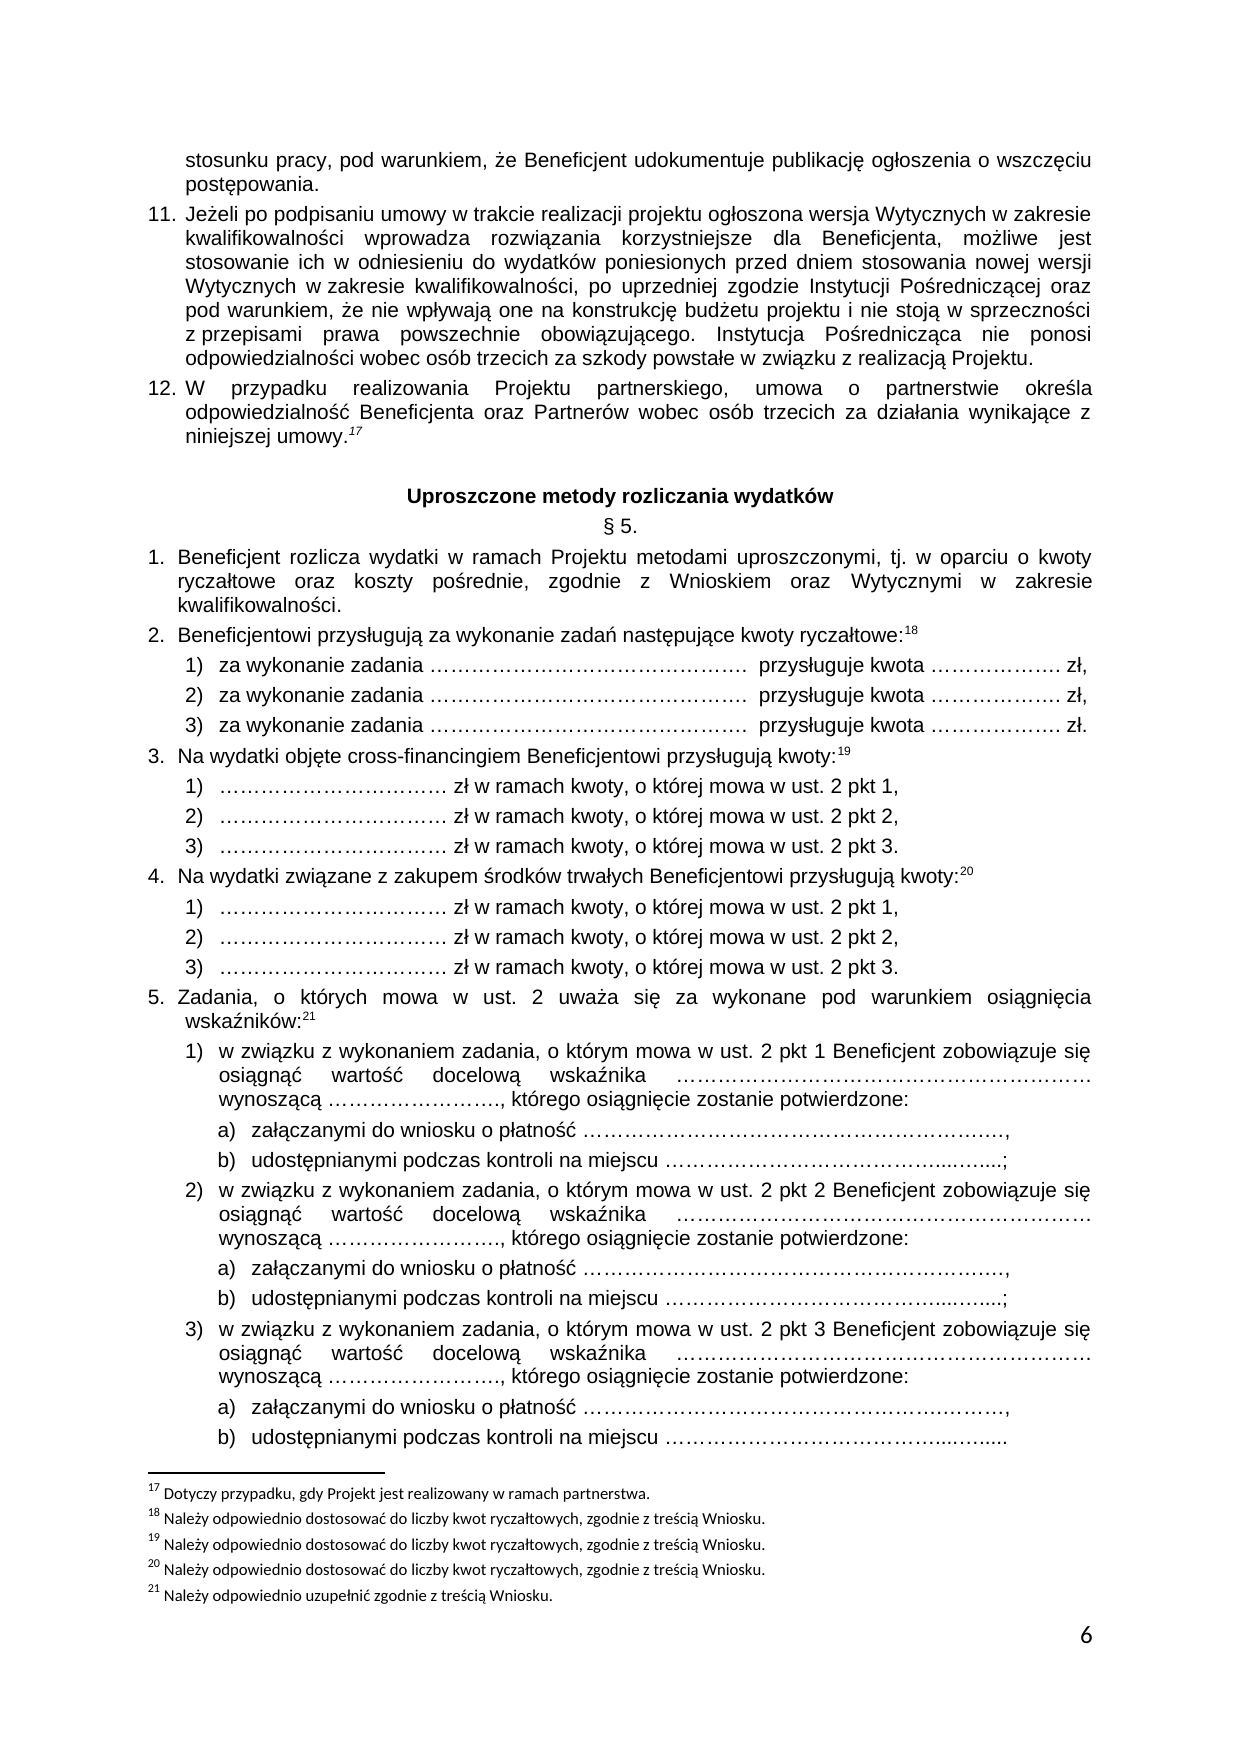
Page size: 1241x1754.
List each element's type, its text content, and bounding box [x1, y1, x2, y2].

list …………………………… zł w ramach kwoty, o której mowa w ust. 2 pkt 1, [185, 774, 1092, 798]
text § 5. [148, 514, 1092, 538]
list Na wydatki objęte cross-financingiem Beneficjentowi przysługują kwoty: [148, 743, 1092, 767]
list …………………………… zł w ramach kwoty, o której mowa w ust. 2 pkt 2, [185, 804, 1092, 828]
list …………………………… zł w ramach kwoty, o której mowa w ust. 2 pkt 3. [185, 955, 1092, 979]
list udostępnianymi podczas kontroli na miejscu …………………………………....…....; [217, 1286, 1092, 1310]
list Jeżeli po podpisaniu umowy w trakcie realizacji projektu ogłoszona wersja Wytycznych w zakresie kwalifikowalności wprowadza rozwiązania korzystniejsze dla Beneficjenta, możliwe jest stosowanie ich w odniesieniu do wydatków poniesionych przed dniem stosowania nowej wersji Wytycznych w zakresie kwalifikowalności, po uprzedniej zgodzie Instytucji Pośredniczącej oraz pod warunkiem, że nie wpływają one na konstrukcję budżetu projektu i nie stoją w sprzeczności z przepisami prawa powszechnie obowiązującego. Instytucja Pośrednicząca nie ponosi odpowiedzialności wobec osób trzecich za szkody powstałe w związku z realizacją Projektu. [148, 202, 1092, 369]
list W przypadku realizowania Projektu partnerskiego, umowa o partnerstwie określa odpowiedzialność Beneficjenta oraz Partnerów wobec osób trzecich za działania wynikające z niniejszej umowy. [148, 376, 1092, 448]
list za wykonanie zadania ………………………………………. przysługuje kwota ………………. zł. [185, 713, 1092, 737]
list w związku z wykonaniem zadania, o którym mowa w ust. 2 pkt 1 Beneficjent zobowiązuje się osiągnąć wartość docelową wskaźnika …………………………………………………… wynoszącą ……………………., którego osiągnięcie zostanie potwierdzone: [185, 1039, 1092, 1111]
list w związku z wykonaniem zadania, o którym mowa w ust. 2 pkt 2 Beneficjent zobowiązuje się osiągnąć wartość docelową wskaźnika …………………………………………………… wynoszącą ……………………., którego osiągnięcie zostanie potwierdzone: [185, 1178, 1092, 1250]
list …………………………… zł w ramach kwoty, o której mowa w ust. 2 pkt 1, [185, 894, 1092, 918]
list za wykonanie zadania ………………………………………. przysługuje kwota ………………. zł, [185, 683, 1092, 707]
list Zadania, o których mowa w ust. 2 uważa się za wykonane pod warunkiem osiągnięcia wskaźników: [148, 985, 1092, 1033]
list …………………………… zł w ramach kwoty, o której mowa w ust. 2 pkt 3. [185, 834, 1092, 858]
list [148, 148, 1092, 196]
text Uproszczone metody rozliczania wydatków [148, 484, 1092, 508]
list załączanymi do wniosku o płatność ………………………………………………….…, [217, 1256, 1092, 1280]
list w związku z wykonaniem zadania, o którym mowa w ust. 2 pkt 3 Beneficjent zobowiązuje się osiągnąć wartość docelową wskaźnika …………………………………………………… wynoszącą ……………………., którego osiągnięcie zostanie potwierdzone: [185, 1316, 1092, 1388]
list Beneficjentowi przysługują za wykonanie zadań następujące kwoty ryczałtowe: [148, 623, 1092, 647]
list udostępnianymi podczas kontroli na miejscu …………………………………....…..... [217, 1425, 1092, 1449]
list załączanymi do wniosku o płatność ………………………………………………….…, [217, 1117, 1092, 1141]
list za wykonanie zadania ………………………………………. przysługuje kwota ………………. zł, [185, 653, 1092, 677]
list Beneficjent rozlicza wydatki w ramach Projektu metodami uproszczonymi, tj. w oparciu o kwoty ryczałtowe oraz koszty pośrednie, zgodnie z Wnioskiem oraz Wytycznymi w zakresie kwalifikowalności. [148, 544, 1092, 616]
list Na wydatki związane z zakupem środków trwałych Beneficjentowi przysługują kwoty: [148, 864, 1092, 888]
list …………………………… zł w ramach kwoty, o której mowa w ust. 2 pkt 2, [185, 925, 1092, 949]
list załączanymi do wniosku o płatność …………………………………………….………, [217, 1394, 1092, 1418]
list udostępnianymi podczas kontroli na miejscu …………………………………....…....; [217, 1148, 1092, 1172]
